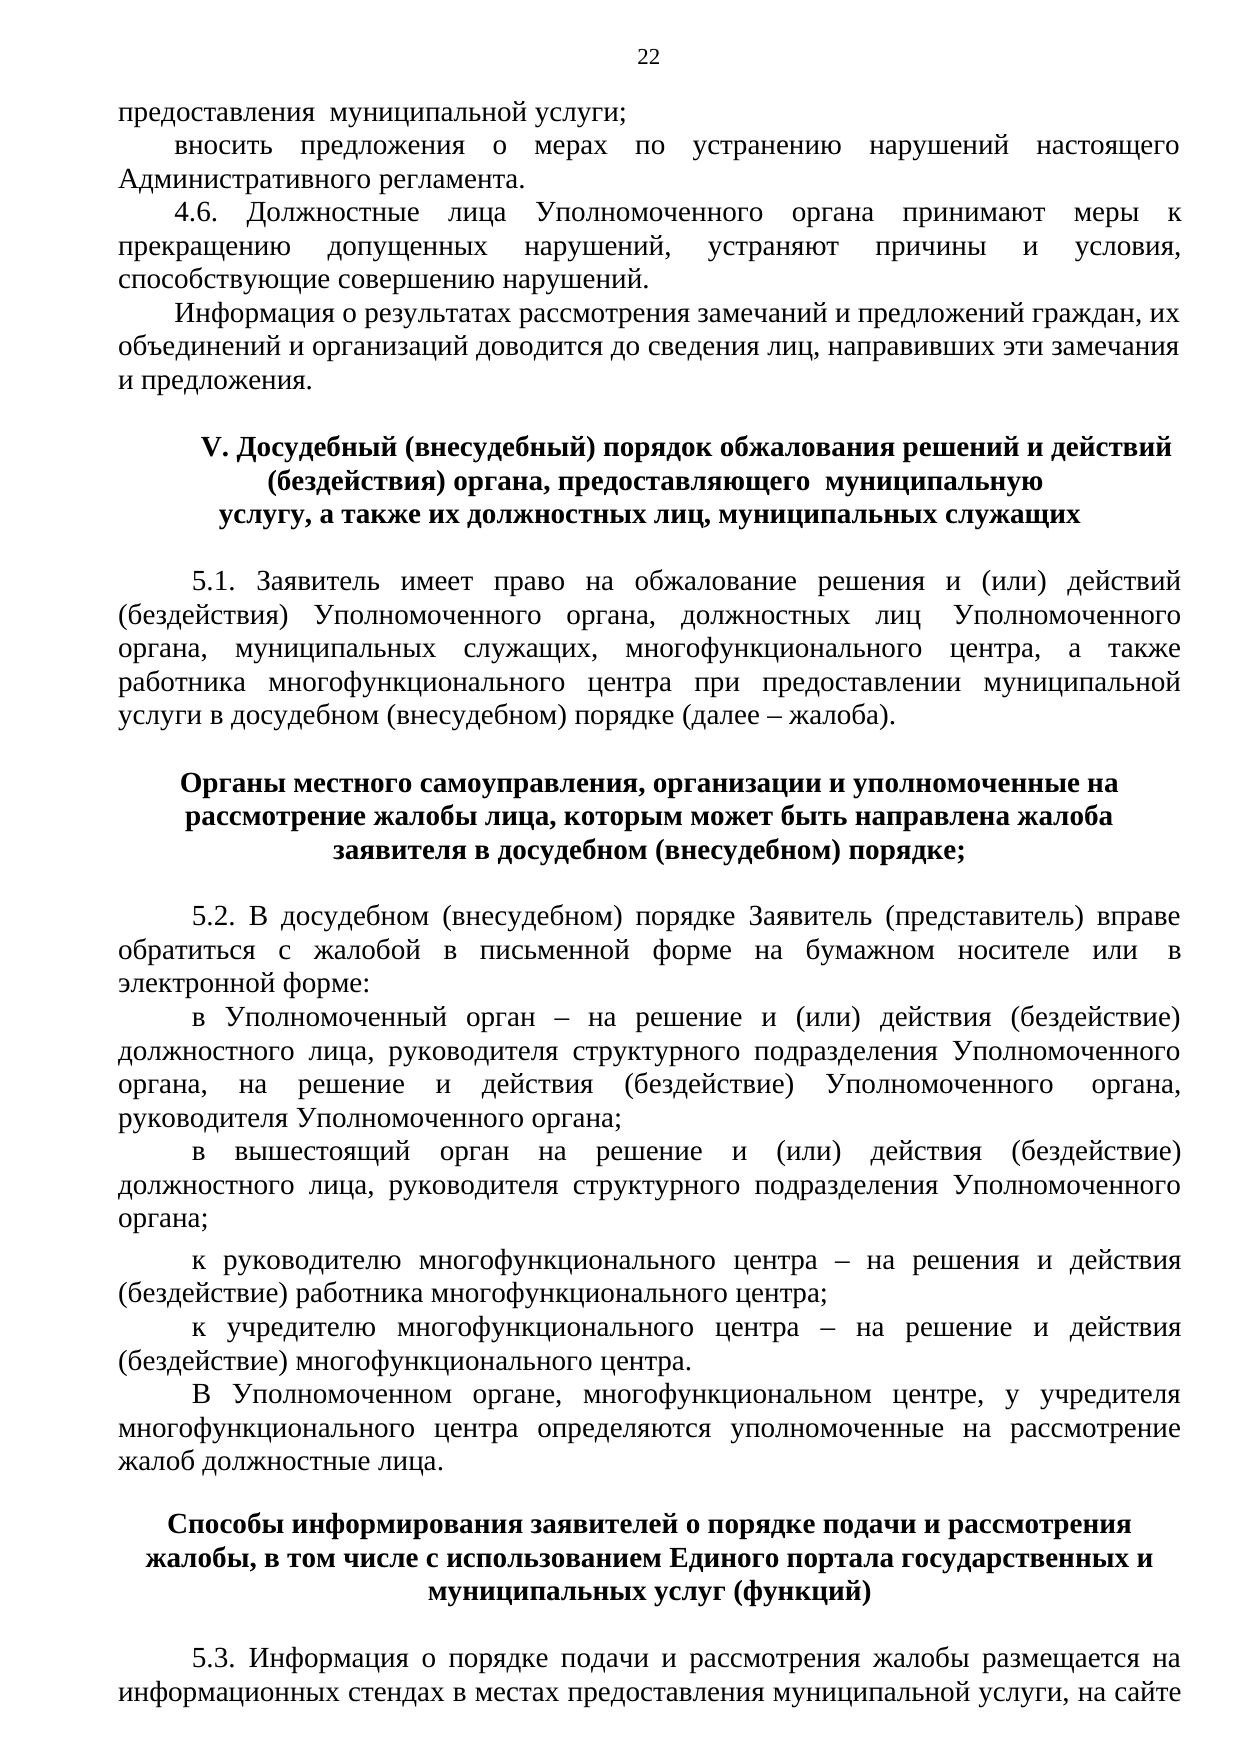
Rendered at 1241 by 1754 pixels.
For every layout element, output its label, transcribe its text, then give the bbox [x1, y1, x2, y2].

text Информация о результатах рассмотрения замечаний и предложений граждан, их объединений и организаций доводится до сведения лиц, направивших эти замечания и предложения. [118, 295, 1181, 396]
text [118, 94, 1196, 127]
list В досудебном (внесудебном) порядке Заявитель (представитель) вправе обратиться с жалобой в письменной форме на бумажном носителе или в электронной форме: [118, 898, 1181, 999]
text к учредителю многофункционального центра – на решение и действия (бездействие) многофункционального центра. [118, 1309, 1181, 1376]
text в Уполномоченный орган – на решение и (или) действия (бездействие) должностного лица, руководителя структурного подразделения Уполномоченного органа, на решение и действия (бездействие) Уполномоченного органа, руководителя Уполномоченного органа; [118, 999, 1181, 1133]
text вносить предложения о мерах по устранению нарушений настоящего Административного регламента. [118, 127, 1181, 194]
text В Уполномоченном органе, многофункциональном центре, у учредителя многофункционального центра определяются уполномоченные на рассмотрение жалоб должностные лица. [118, 1376, 1181, 1477]
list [118, 1640, 1182, 1707]
subtitle Досудебный (внесудебный) порядок обжалования решений и действий (бездействия) органа, предоставляющего муниципальную [138, 429, 1172, 496]
text услугу, а также их должностных лиц, муниципальных служащих [162, 496, 1137, 530]
subtitle Органы местного самоуправления, организации и уполномоченные на рассмотрение жалобы лица, которым может быть направлена жалоба заявителя в досудебном (внесудебном) порядке; [126, 765, 1173, 865]
list Должностные лица Уполномоченного органа принимают меры к прекращению допущенных нарушений, устраняют причины и условия, способствующие совершению нарушений. [118, 194, 1181, 295]
subtitle Способы информирования заявителей о порядке подачи и рассмотрения жалобы, в том числе с использованием Единого портала государственных и муниципальных услуг (функций) [145, 1506, 1154, 1607]
list Заявитель имеет право на обжалование решения и (или) действий (бездействия) Уполномоченного органа, должностных лиц Уполномоченного органа, муниципальных служащих, многофункционального центра, а также работника многофункционального центра при предоставлении муниципальной услуги в досудебном (внесудебном) порядке (далее – жалоба). [118, 563, 1181, 731]
text в вышестоящий орган на решение и (или) действия (бездействие) должностного лица, руководителя структурного подразделения Уполномоченного органа; [118, 1133, 1182, 1234]
text к руководителю многофункционального центра – на решения и действия (бездействие) работника многофункционального центра; [118, 1242, 1181, 1309]
